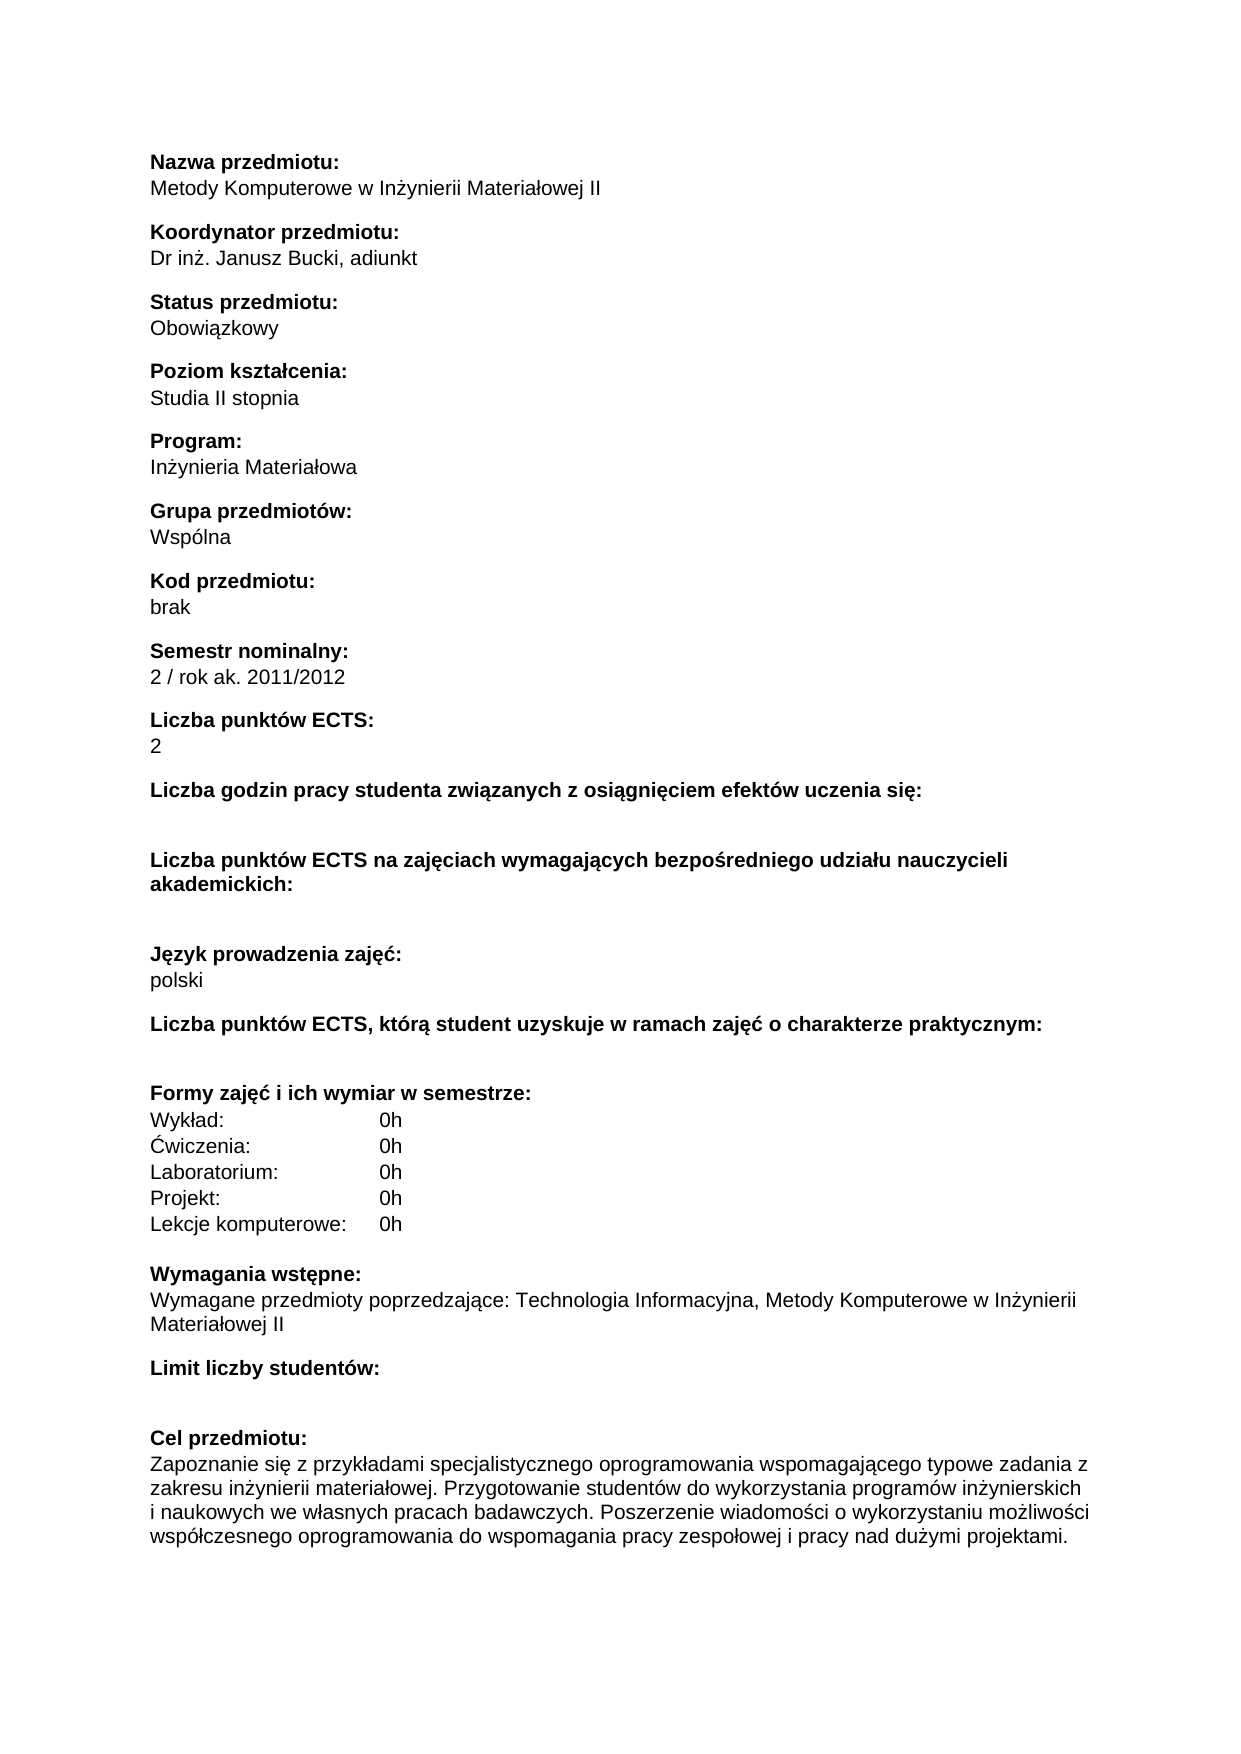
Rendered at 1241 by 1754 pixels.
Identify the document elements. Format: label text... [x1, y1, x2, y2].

text Liczba godzin pracy studenta związanych z osiągnięciem efektów uczenia się: [150, 778, 1090, 802]
text Liczba punktów ECTS: [150, 708, 1090, 732]
table_cell 0h [369, 1132, 597, 1158]
text Wspólna [150, 525, 1090, 549]
text Semestr nominalny: [150, 638, 1090, 662]
table_header Wykład: [140, 1108, 367, 1132]
text Grupa przedmiotów: [150, 499, 1090, 523]
text polski [150, 968, 1090, 992]
text Dr inż. Janusz Bucki, adiunkt [150, 246, 1090, 270]
text Zapoznanie się z przykładami specjalistycznego oprogramowania wspomagającego typowe zadania z zakresu inżynierii materiałowej. Przygotowanie studentów do wykorzystania programów inżynierskich i naukowych we własnych pracach badawczych. Poszerzenie wiadomości o wykorzystaniu możliwości współczesnego oprogramowania do wspomagania pracy zespołowej i pracy nad dużymi projektami. [150, 1452, 1090, 1547]
text Formy zajęć i ich wymiar w semestrze: [150, 1081, 1090, 1105]
table_cell 0h [369, 1184, 597, 1210]
text Program: [150, 429, 1090, 453]
table_cell Projekt: [140, 1186, 367, 1210]
text Cel przedmiotu: [150, 1426, 1090, 1449]
text Koordynator przedmiotu: [150, 220, 1090, 244]
text Wymagane przedmioty poprzedzające: Technologia Informacyjna, Metody Komputerowe w Inżynierii Materiałowej II [150, 1288, 1090, 1336]
text Nazwa przedmiotu: [150, 150, 1090, 174]
text Studia II stopnia [150, 385, 1090, 409]
table_cell 0h [369, 1210, 597, 1236]
text Inżynieria Materiałowa [150, 455, 1090, 479]
table_cell Laboratorium: [140, 1160, 367, 1184]
table_cell Ćwiczenia: [140, 1134, 367, 1158]
text Wymagania wstępne: [150, 1262, 1090, 1286]
text Limit liczby studentów: [150, 1356, 1090, 1380]
text Status przedmiotu: [150, 289, 1090, 313]
table_cell 0h [369, 1158, 597, 1184]
text Obowiązkowy [150, 316, 1090, 339]
text Metody Komputerowe w Inżynierii Materiałowej II [150, 176, 1090, 200]
text 2 / rok ak. 2011/2012 [150, 664, 1090, 688]
text Język prowadzenia zajęć: [150, 942, 1090, 966]
table_header 0h [369, 1108, 597, 1132]
text Kod przedmiotu: [150, 569, 1090, 593]
text brak [150, 595, 1090, 619]
text Liczba punktów ECTS na zajęciach wymagających bezpośredniego udziału nauczycieli akademickich: [150, 848, 1090, 896]
text 2 [150, 734, 1090, 758]
text Liczba punktów ECTS, którą student uzyskuje w ramach zajęć o charakterze praktycznym: [150, 1011, 1090, 1035]
table_cell Lekcje komputerowe: [140, 1212, 367, 1236]
text Poziom kształcenia: [150, 359, 1090, 383]
